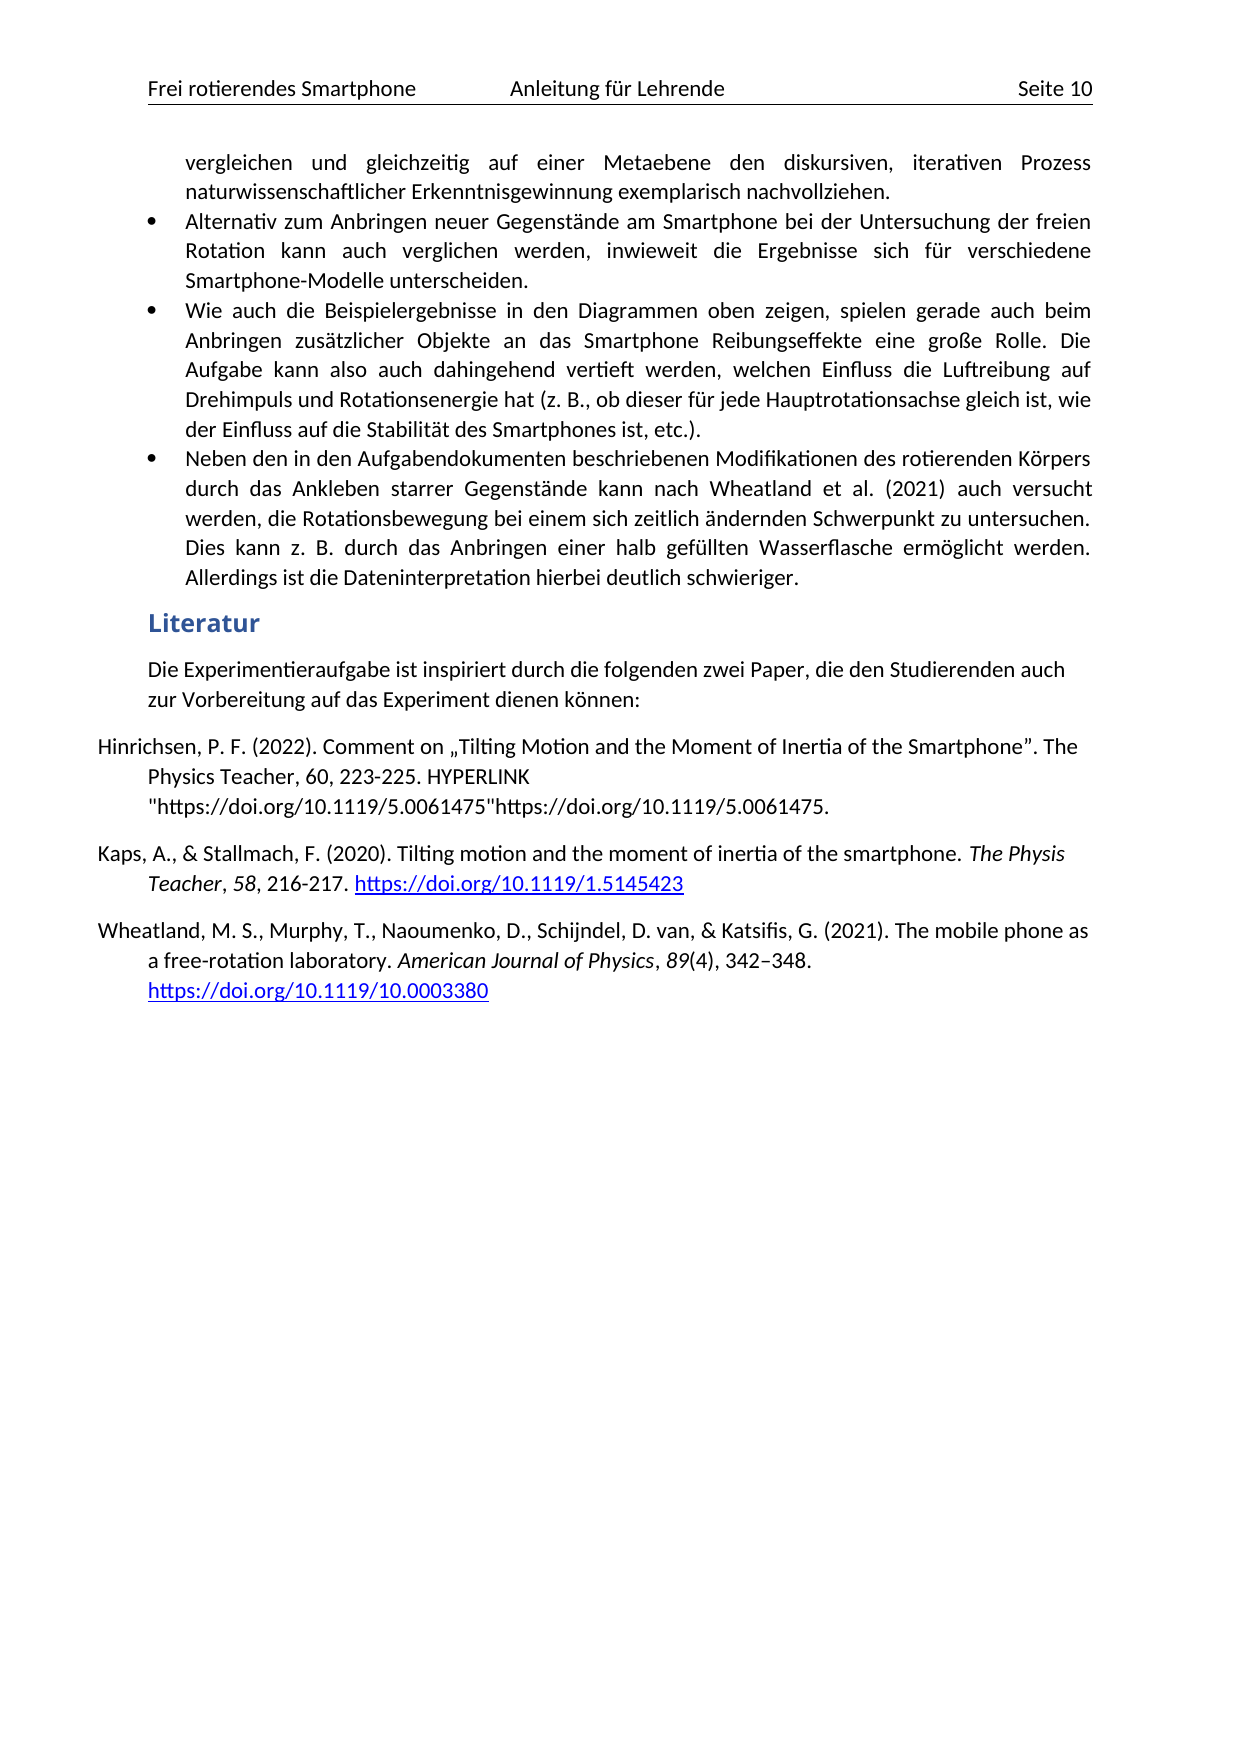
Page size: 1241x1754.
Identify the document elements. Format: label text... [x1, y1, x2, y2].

list Wie auch die Beispielergebnisse in den Diagrammen oben zeigen, spielen gerade auch beim Anbringen zusätzlicher Objekte an das Smartphone Reibungseffekte eine große Rolle. Die Aufgabe kann also auch dahingehend vertieft werden, welchen Einfluss die Luftreibung auf Drehimpuls und Rotationsenergie hat (z. B., ob dieser für jede Hauptrotationsachse gleich ist, wie der Einfluss auf die Stabilität des Smartphones ist, etc.). [148, 296, 1093, 443]
list Neben den in den Aufgabendokumenten beschriebenen Modifikationen des rotierenden Körpers durch das Ankleben starrer Gegenstände kann nach Wheatland et al. (2021) auch versucht werden, die Rotationsbewegung bei einem sich zeitlich ändernden Schwerpunkt zu untersuchen. Dies kann z. B. durch das Anbringen einer halb gefüllten Wasserflasche ermöglicht werden. Allerdings ist die Dateninterpretation hierbei deutlich schwieriger. [148, 444, 1093, 591]
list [148, 148, 1093, 205]
list Alternativ zum Anbringen neuer Gegenstände am Smartphone bei der Untersuchung der freien Rotation kann auch verglichen werden, inwieweit die Ergebnisse sich für verschiedene Smartphone-Modelle unterscheiden. [148, 207, 1093, 294]
subtitle Literatur [148, 605, 1093, 639]
text Die Experimentieraufgabe ist inspiriert durch die folgenden zwei Paper, die den Studierenden auch zur Vorbereitung auf das Experiment dienen können: [148, 655, 1093, 713]
